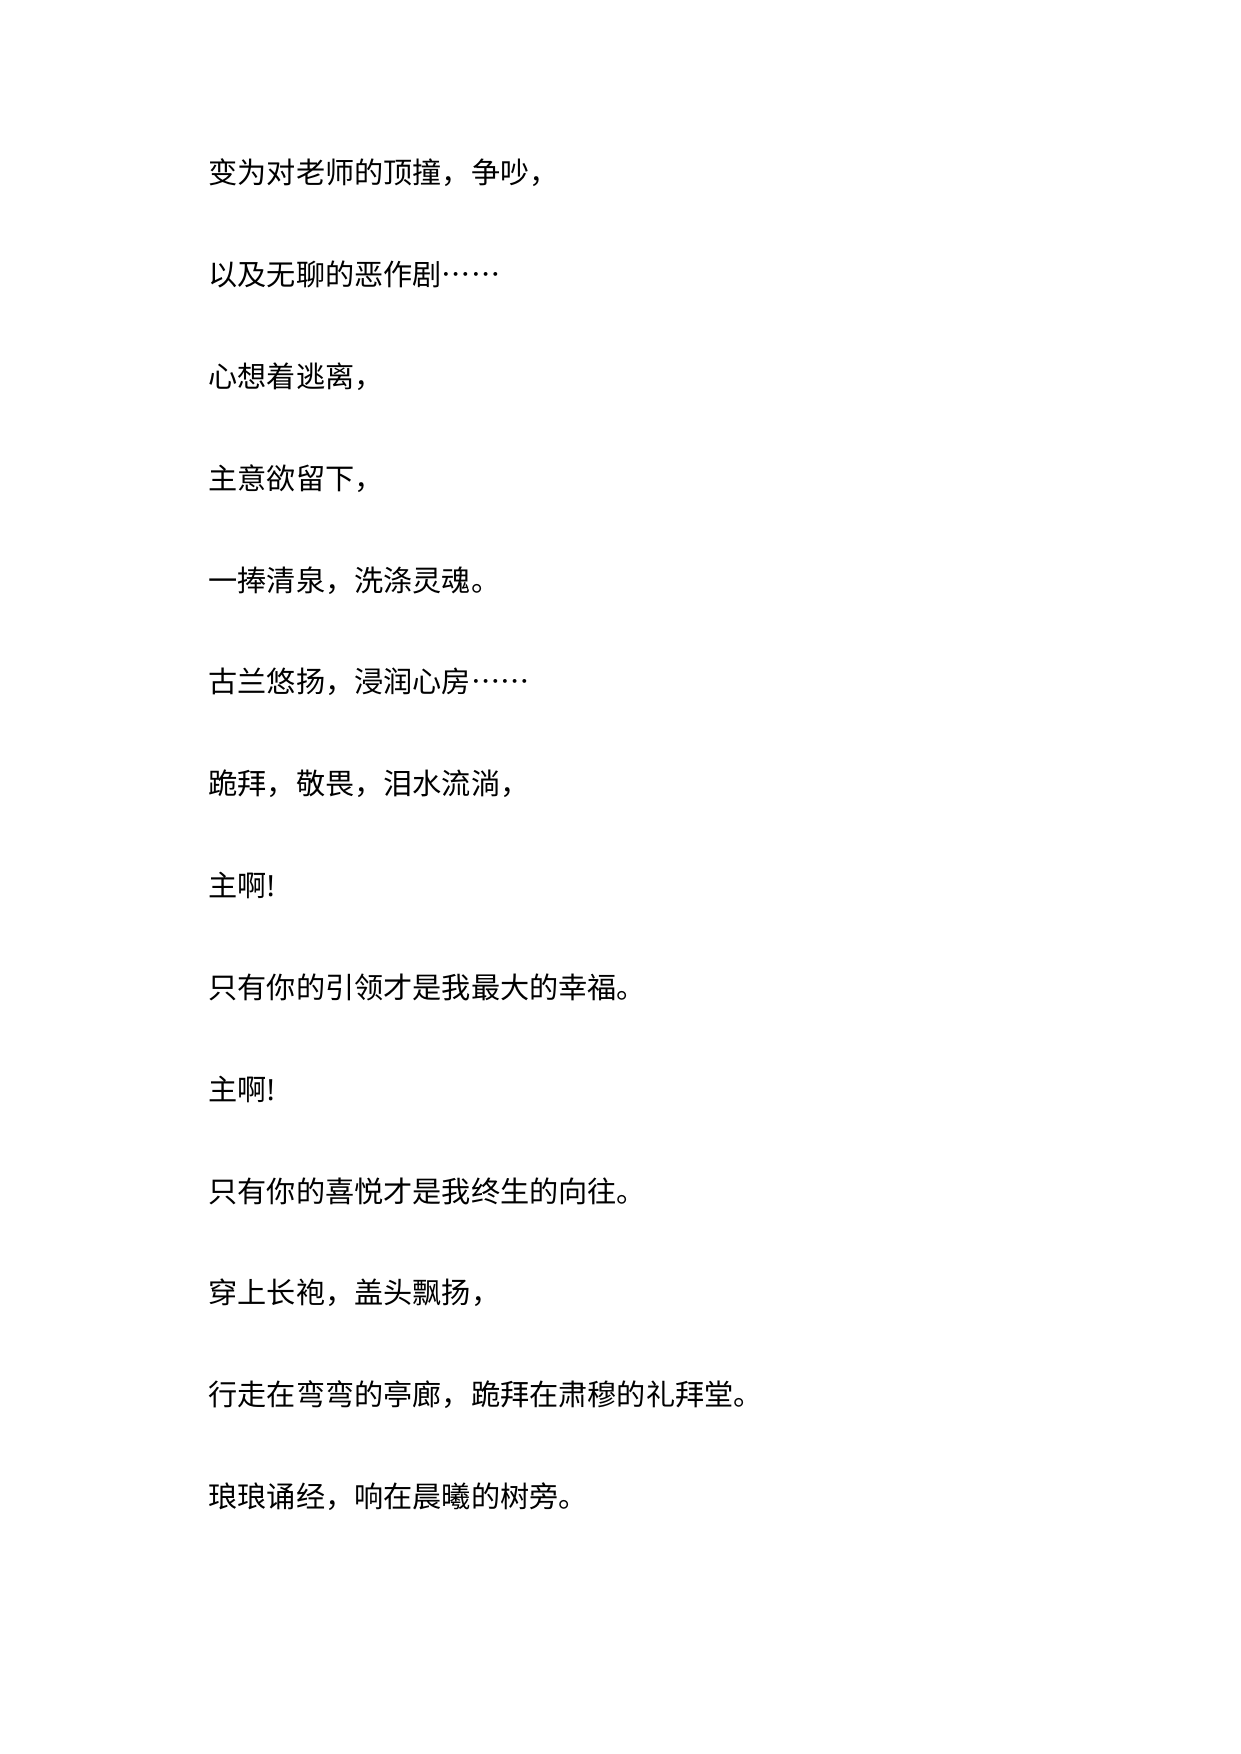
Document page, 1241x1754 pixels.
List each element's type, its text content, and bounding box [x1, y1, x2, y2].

text 一捧清泉，洗涤灵魂。 [150, 557, 1090, 599]
text 变为对老师的顶撞，争吵， [150, 150, 1090, 192]
text 只有你的喜悦才是我终生的向往。 [150, 1168, 1090, 1210]
text 跪拜，敬畏，泪水流淌， [150, 761, 1090, 803]
text 只有你的引领才是我最大的幸福。 [150, 964, 1090, 1007]
text 穿上长袍，盖头飘扬， [150, 1270, 1090, 1312]
text 主啊! [150, 1066, 1090, 1108]
text 琅琅诵经，响在晨曦的树旁。 [150, 1473, 1090, 1516]
text 以及无聊的恶作剧…… [150, 252, 1090, 294]
text 主意欲留下， [150, 455, 1090, 498]
text 主啊! [150, 862, 1090, 905]
text 行走在弯弯的亭廊，跪拜在肃穆的礼拜堂。 [150, 1372, 1090, 1414]
text 心想着逃离， [150, 353, 1090, 396]
text 古兰悠扬，浸润心房…… [150, 659, 1090, 701]
